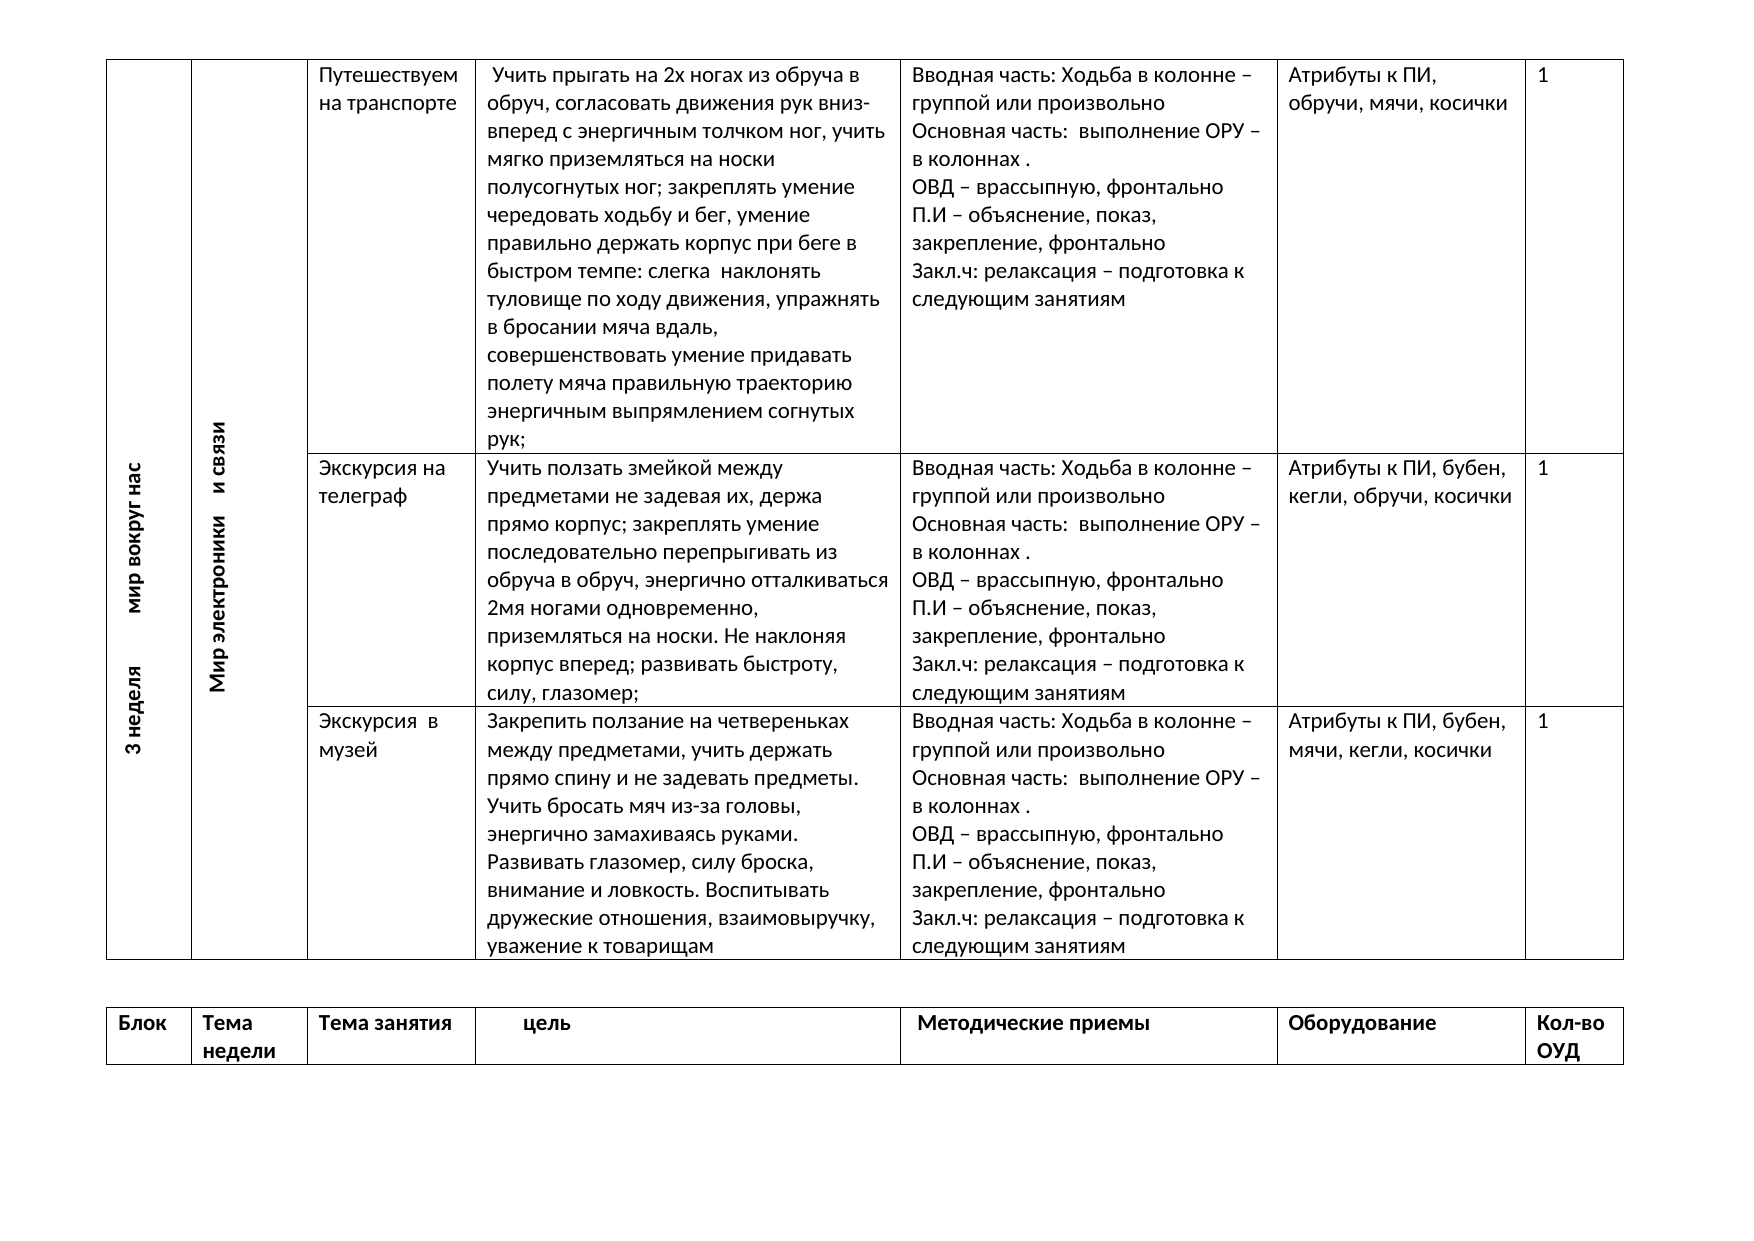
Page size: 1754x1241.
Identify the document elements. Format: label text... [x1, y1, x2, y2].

table_header цель [476, 1008, 900, 1064]
table_cell Закрепить ползание на четвереньках между предметами, учить держать прямо спину и не задевать предметы. Учить бросать мяч из-за головы, энергично замахиваясь руками. Развивать глазомер, силу броска, внимание и ловкость. Воспитывать дружеские отношения, взаимовыручку, уважение к товарищам [476, 707, 900, 959]
table_cell Экскурсия на телеграф [308, 454, 475, 706]
table_header Кол-во ОУД [1526, 1008, 1623, 1064]
table_cell 1 [1526, 707, 1623, 959]
table_header Оборудование [1278, 1008, 1525, 1064]
table_cell Путешествуем на транспорте [308, 60, 475, 452]
table_cell Учить ползать змейкой между предметами не задевая их, держа прямо корпус; закреплять умение последовательно перепрыгивать из обруча в обруч, энергично отталкиваться 2мя ногами одновременно, приземляться на носки. Не наклоняя корпус вперед; развивать быстроту, силу, глазомер; [476, 454, 900, 706]
table_cell Атрибуты к ПИ, бубен, мячи, кегли, косички [1278, 707, 1525, 959]
table_header Тема занятия [308, 1008, 475, 1064]
table_cell 3 неделя мир вокруг нас [107, 60, 191, 959]
table_cell 1 [1526, 454, 1623, 706]
table_header Тема недели [192, 1008, 307, 1064]
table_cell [901, 60, 1277, 452]
table_header Блок [107, 1008, 191, 1064]
table_cell Атрибуты к ПИ, бубен, кегли, обручи, косички [1278, 454, 1525, 706]
table_cell Учить прыгать на 2х ногах из обруча в обруч, согласовать движения рук вниз-вперед с энергичным толчком ног, учить мягко приземляться на носки полусогнутых ног; закреплять умение чередовать ходьбу и бег, умение правильно держать корпус при беге в быстром темпе: слегка наклонять туловище по ходу движения, упражнять в бросании мяча вдаль, совершенствовать умение придавать полету мяча правильную траекторию энергичным выпрямлением согнутых рук; [476, 60, 900, 452]
table_cell Атрибуты к ПИ, обручи, мячи, косички [1278, 60, 1525, 452]
table_cell 1 [1526, 60, 1623, 452]
table_cell Мир электроники и связи [192, 60, 307, 959]
table_header Методические приемы [901, 1008, 1277, 1064]
table_cell Экскурсия в музей [308, 707, 475, 959]
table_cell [901, 707, 1277, 959]
